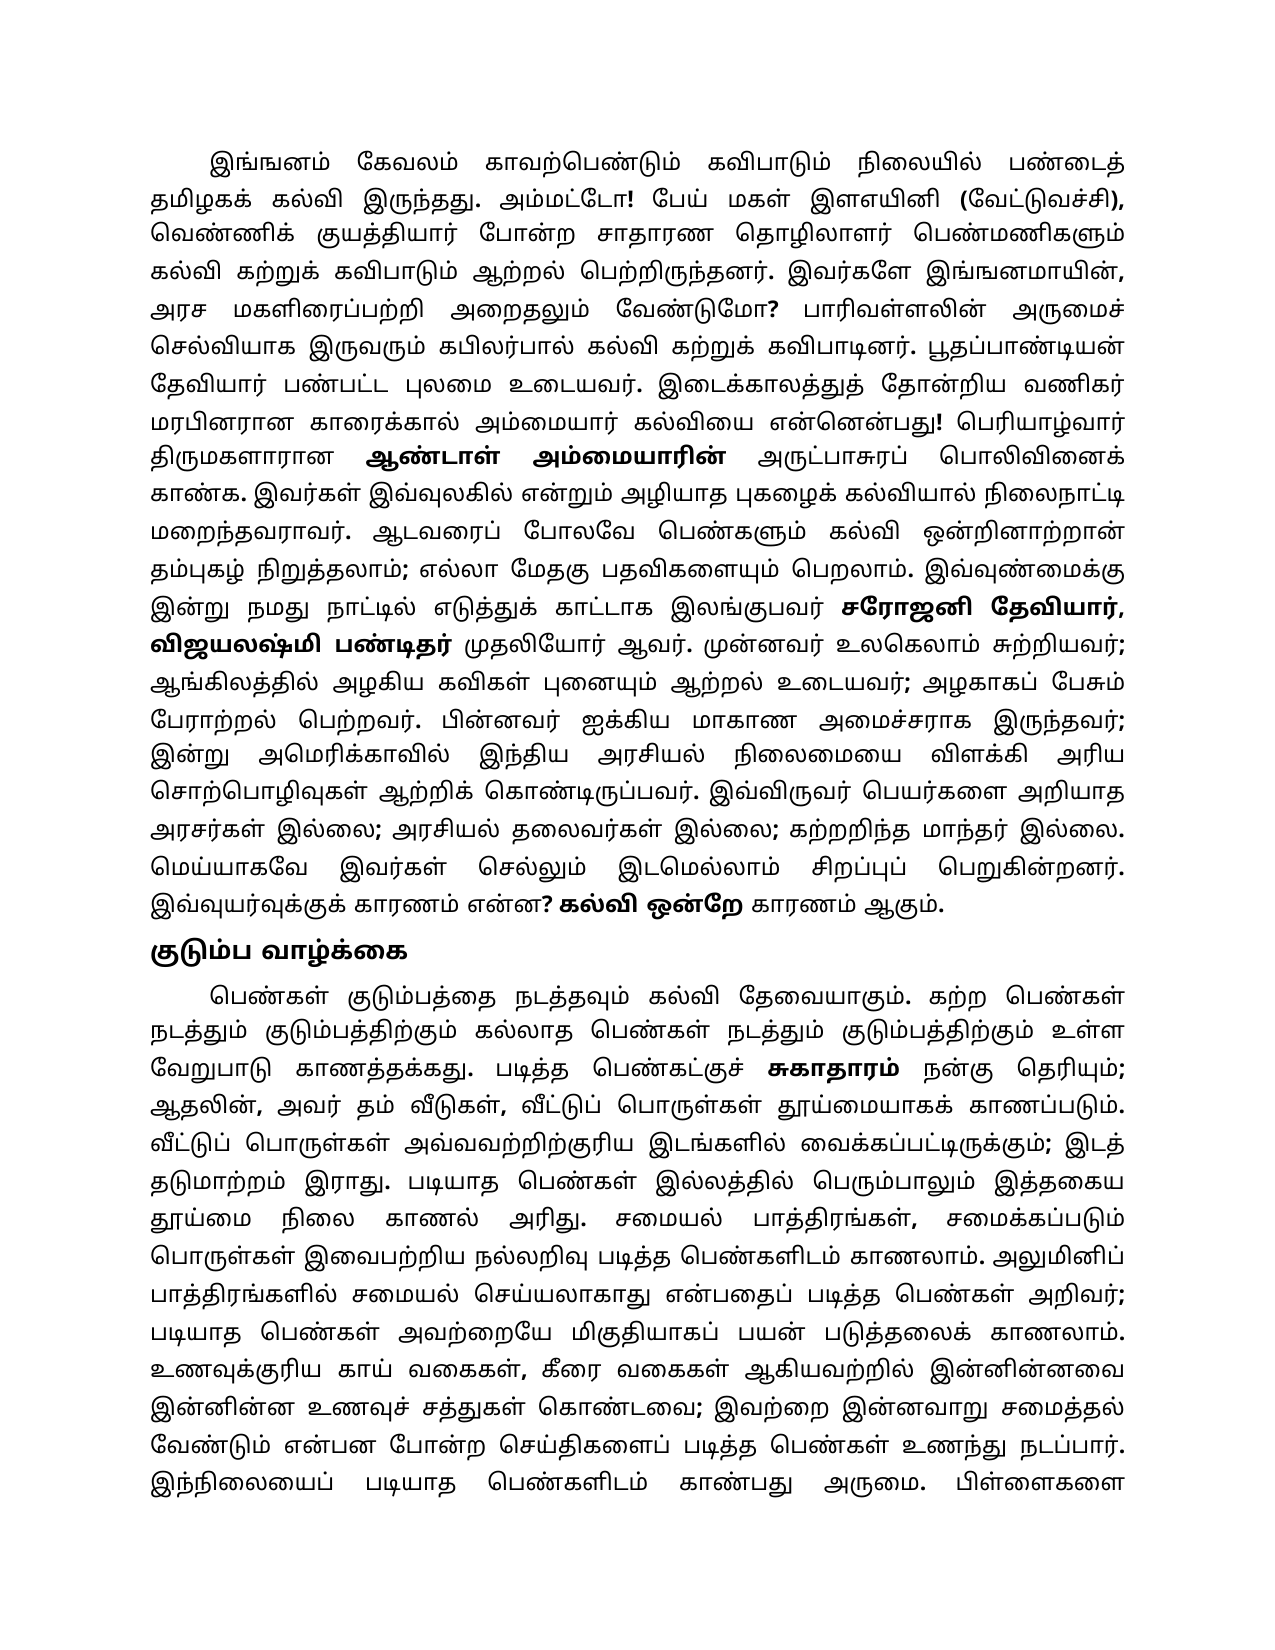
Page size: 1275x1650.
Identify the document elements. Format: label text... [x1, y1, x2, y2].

text குடும்ப வாழ்க்கை [150, 938, 1125, 969]
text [150, 980, 1125, 1499]
text இங்ஙனம் கேவலம் காவற்பெண்டும் கவிபாடும் நிலையில் பண்டைத் தமிழகக் கல்வி இருந்தது. அம்மட்டோ! பேய் மகள் இளஎயினி (வேட்டுவச்சி), வெண்ணிக் குயத்தியார் போன்ற சாதாரண தொழிலாளர் பெண்மணிகளும் கல்வி கற்றுக் கவிபாடும் ஆற்றல் பெற்றிருந்தனர். இவர்களே இங்ஙனமாயின், அரச மகளிரைப்பற்றி அறைதலும் வேண்டுமோ? பாரிவள்ளலின் அருமைச் செல்வியாக இருவரும் கபிலர்பால் கல்வி கற்றுக் கவிபாடினர். பூதப்பாண்டியன் தேவியார் பண்பட்ட புலமை உடையவர். இடைக்காலத்துத் தோன்றிய வணிகர் மரபினரான காரைக்கால் அம்மையார் கல்வியை என்னென்பது! பெரியாழ்வார் திருமகளாரான ஆண்டாள் அம்மையாரின் அருட்பாசுரப் பொலிவினைக் காண்க. இவர்கள் இவ்வுலகில் என்றும் அழியாத புகழைக் கல்வியால் நிலைநாட்டி மறைந்தவராவர். ஆடவரைப் போலவே பெண்களும் கல்வி ஒன்றினாற்றான் தம்புகழ் நிறுத்தலாம்; எல்லா மேதகு பதவிகளையும் பெறலாம். இவ்வுண்மைக்கு இன்று நமது நாட்டில் எடுத்துக் காட்டாக இலங்குபவர் சரோஜனி தேவியார், விஜயலஷ்மி பண்டிதர் முதலியோர் ஆவர். முன்னவர் உலகெலாம் சுற்றியவர்; ஆங்கிலத்தில் அழகிய கவிகள் புனையும் ஆற்றல் உடையவர்; அழகாகப் பேசும் பேராற்றல் பெற்றவர். பின்னவர் ஐக்கிய மாகாண அமைச்சராக இருந்தவர்; இன்று அமெரிக்காவில் இந்திய அரசியல் நிலைமையை விளக்கி அரிய சொற்பொழிவுகள் ஆற்றிக் கொண்டிருப்பவர். இவ்விருவர் பெயர்களை அறியாத அரசர்கள் இல்லை; அரசியல் தலைவர்கள் இல்லை; கற்றறிந்த மாந்தர் இல்லை. மெய்யாகவே இவர்கள் செல்லும் இடமெல்லாம் சிறப்புப் பெறுகின்றனர். இவ்வுயர்வுக்குக் காரணம் என்ன? கல்வி ஒன்றே காரணம் ஆகும். [150, 150, 1125, 921]
